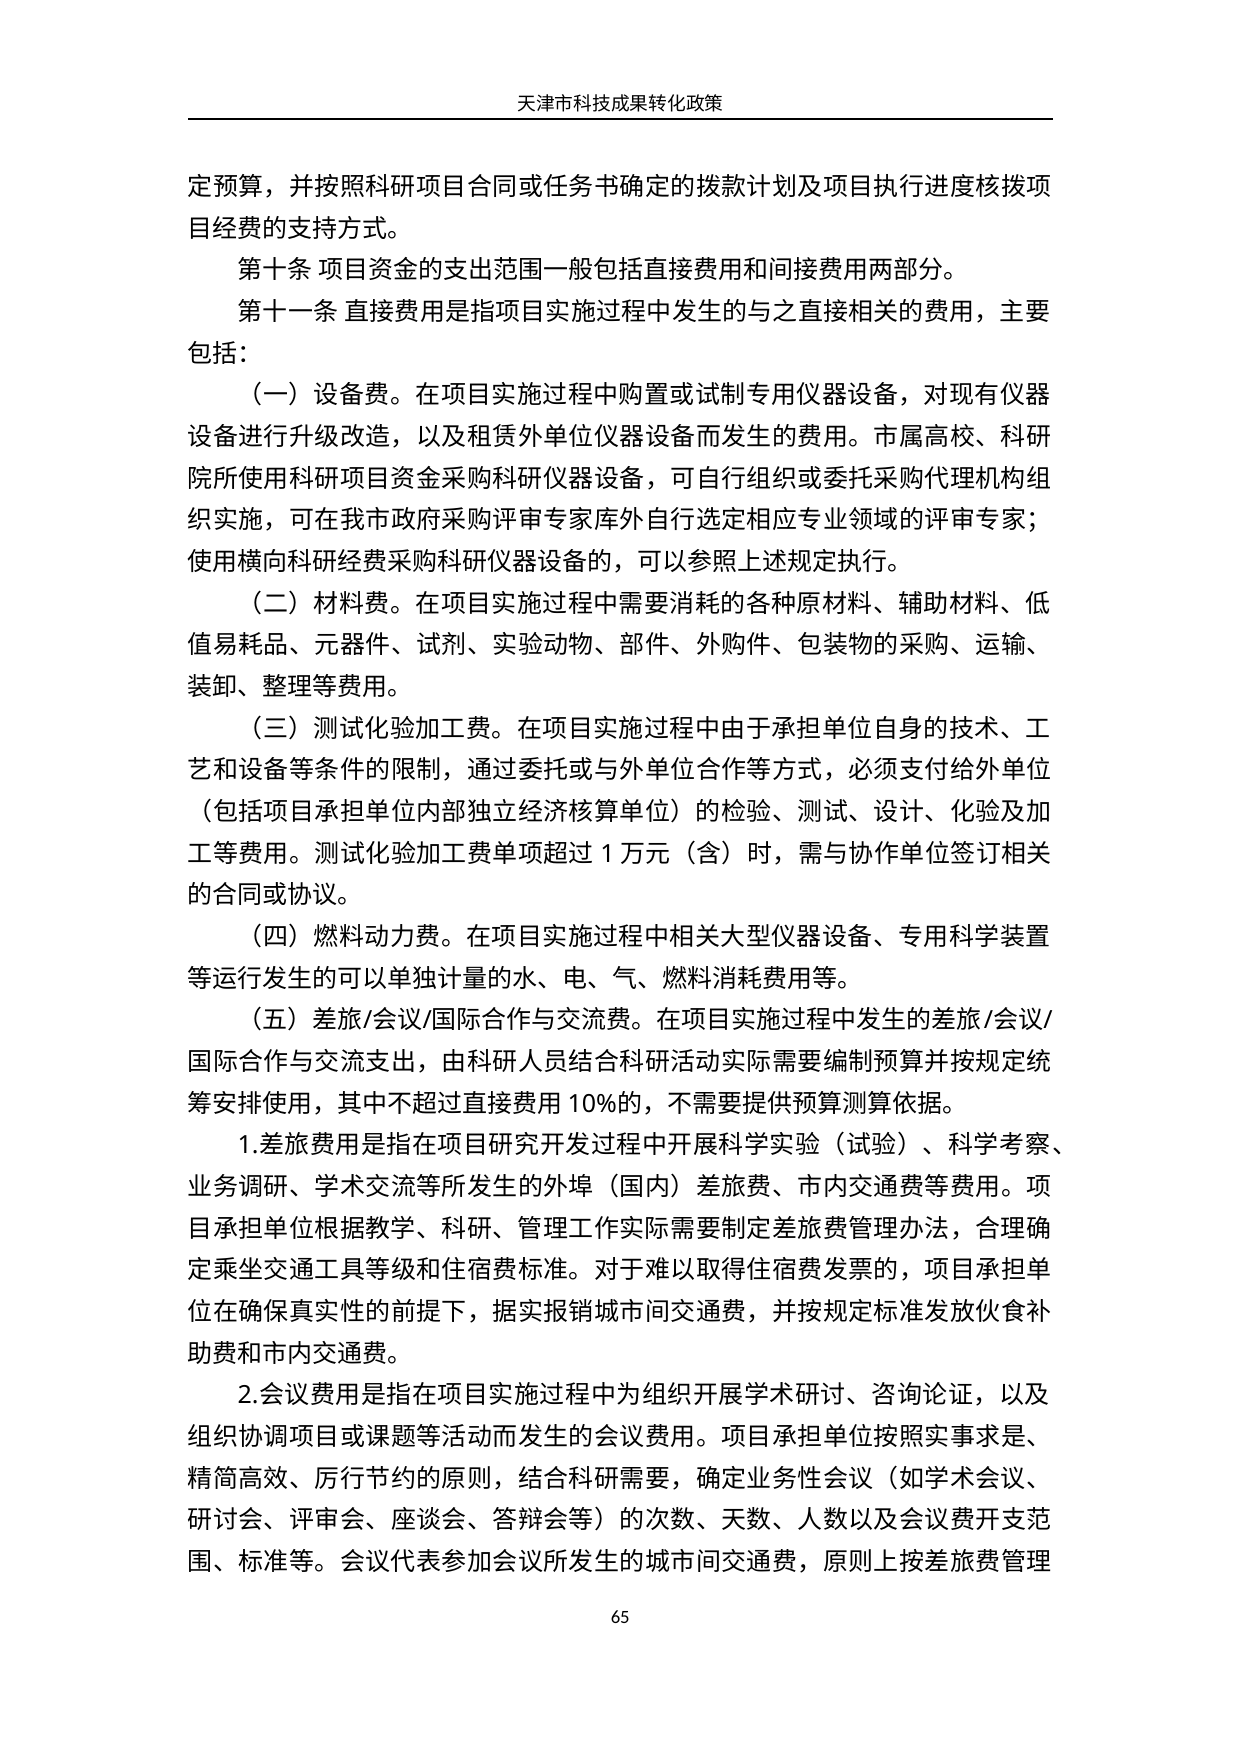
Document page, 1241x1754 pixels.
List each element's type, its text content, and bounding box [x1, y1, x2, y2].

text （五）差旅/会议/国际合作与交流费。在项目实施过程中发生的差旅/会议/国际合作与交流支出，由科研人员结合科研活动实际需要编制预算并按规定统筹安排使用，其中不超过直接费用10%的，不需要提供预算测算依据。 [187, 995, 1053, 1120]
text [187, 162, 1053, 245]
text 1.差旅费用是指在项目研究开发过程中开展科学实验（试验）、科学考察、业务调研、学术交流等所发生的外埠（国内）差旅费、市内交通费等费用。项目承担单位根据教学、科研、管理工作实际需要制定差旅费管理办法，合理确定乘坐交通工具等级和住宿费标准。对于难以取得住宿费发票的，项目承担单位在确保真实性的前提下，据实报销城市间交通费，并按规定标准发放伙食补助费和市内交通费。 [187, 1120, 1053, 1370]
text 第十条 项目资金的支出范围一般包括直接费用和间接费用两部分。 [187, 245, 1053, 287]
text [187, 1370, 1053, 1579]
text （一）设备费。在项目实施过程中购置或试制专用仪器设备，对现有仪器设备进行升级改造，以及租赁外单位仪器设备而发生的费用。市属高校、科研院所使用科研项目资金采购科研仪器设备，可自行组织或委托采购代理机构组织实施，可在我市政府采购评审专家库外自行选定相应专业领域的评审专家；使用横向科研经费采购科研仪器设备的，可以参照上述规定执行。 [187, 370, 1053, 579]
text （三）测试化验加工费。在项目实施过程中由于承担单位自身的技术、工艺和设备等条件的限制，通过委托或与外单位合作等方式，必须支付给外单位（包括项目承担单位内部独立经济核算单位）的检验、测试、设计、化验及加工等费用。测试化验加工费单项超过1万元（含）时，需与协作单位签订相关的合同或协议。 [187, 704, 1053, 912]
text 第十一条 直接费用是指项目实施过程中发生的与之直接相关的费用，主要包括： [187, 287, 1053, 370]
text （二）材料费。在项目实施过程中需要消耗的各种原材料、辅助材料、低值易耗品、元器件、试剂、实验动物、部件、外购件、包装物的采购、运输、装卸、整理等费用。 [187, 579, 1053, 704]
text （四）燃料动力费。在项目实施过程中相关大型仪器设备、专用科学装置等运行发生的可以单独计量的水、电、气、燃料消耗费用等。 [187, 912, 1053, 995]
